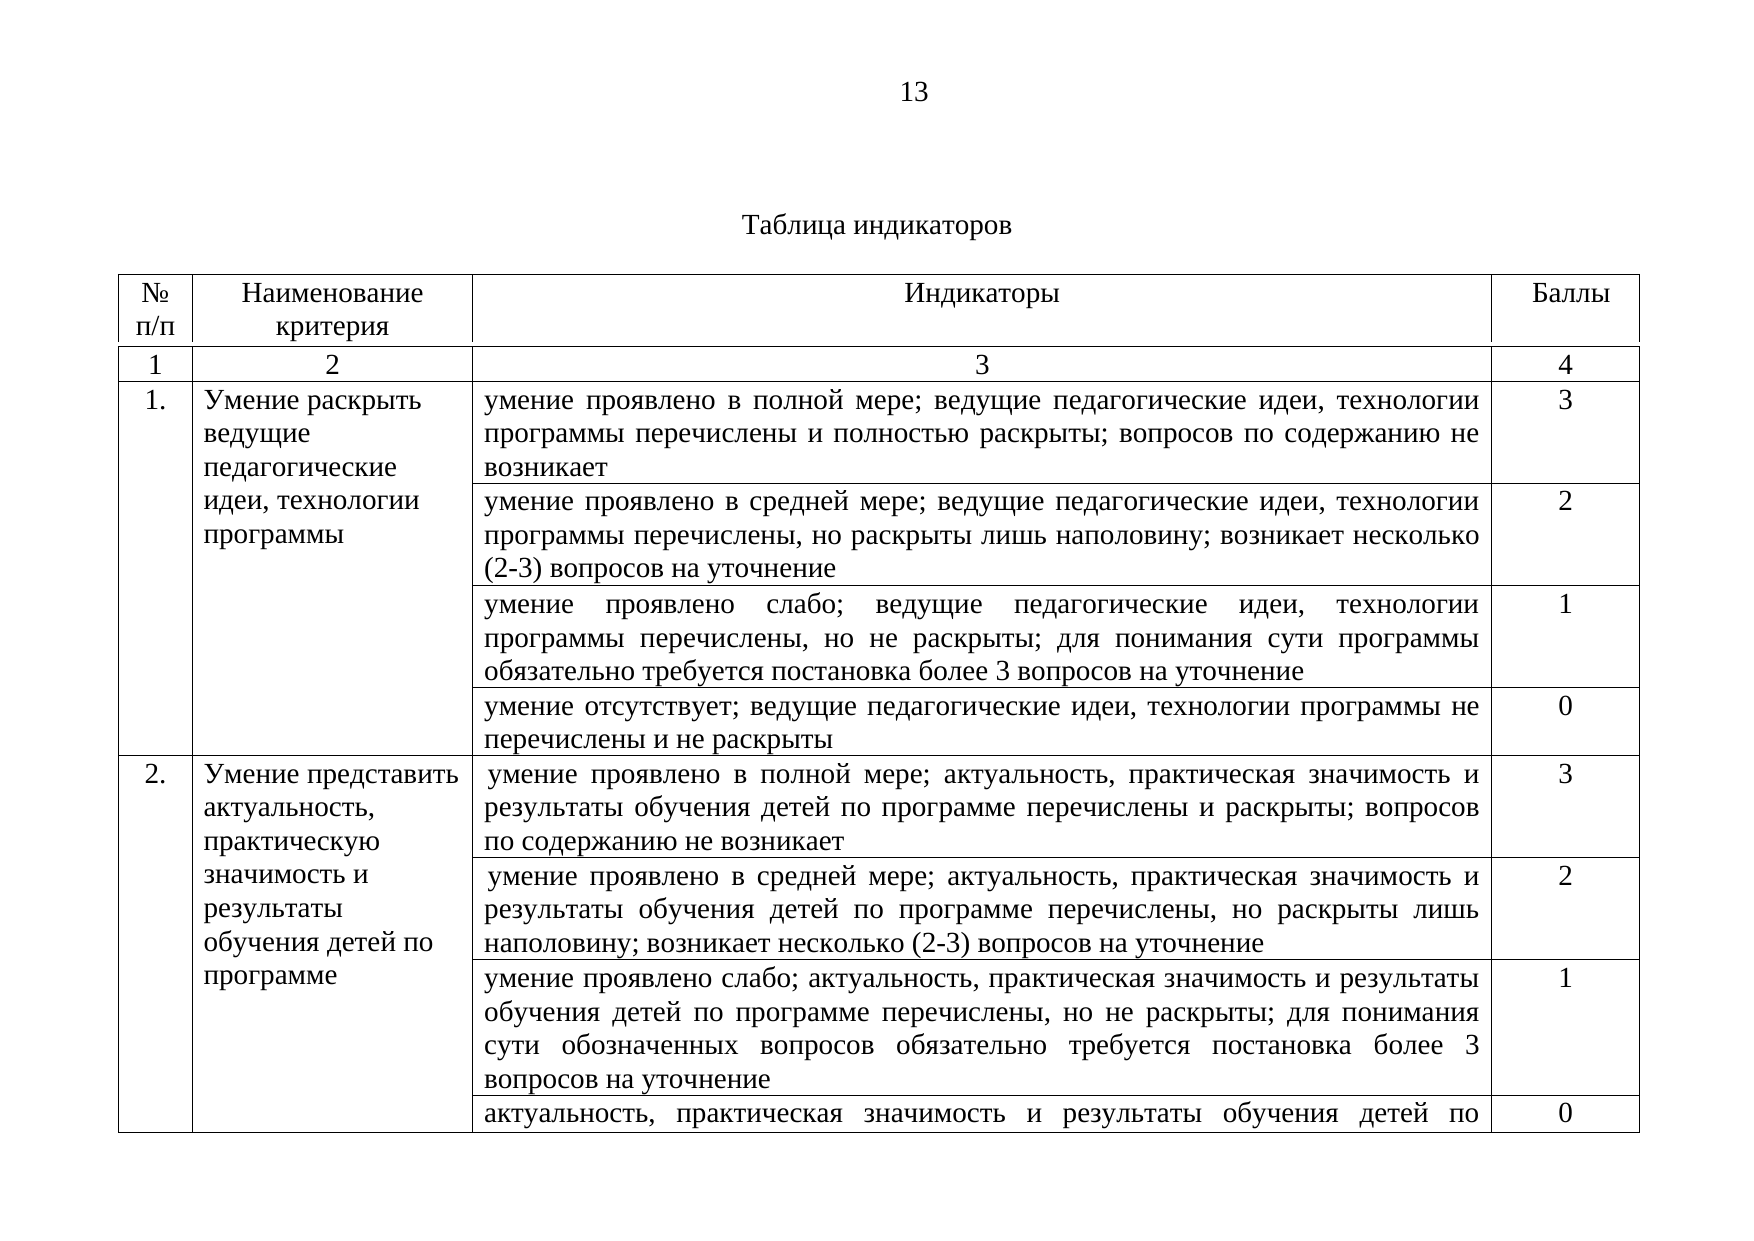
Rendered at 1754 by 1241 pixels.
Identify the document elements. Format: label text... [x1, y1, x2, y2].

table_cell умение отсутствует; ведущие педагогические идеи, технологии программы не перечислены и не раскрыты [473, 688, 1491, 755]
table_header Наименование критерия [193, 275, 472, 342]
table_cell 2. [119, 756, 192, 1132]
table_cell умение проявлено в средней мере; актуальность, практическая значимость и результаты обучения детей по программе перечислены, но раскрыты лишь наполовину; возникает несколько (2-3) вопросов на уточнение [473, 858, 1491, 959]
table_cell 2 [1492, 484, 1639, 585]
table_cell 3 [1492, 382, 1639, 482]
table_cell 3 [1492, 756, 1639, 857]
table_cell 2 [1492, 858, 1639, 959]
table_cell 1 [1492, 960, 1639, 1094]
table_cell умение проявлено слабо; ведущие педагогические идеи, технологии программы перечислены, но не раскрыты; для понимания сути программы обязательно требуется постановка более 3 вопросов на уточнение [473, 586, 1491, 687]
table_cell Умение представить актуальность, практическую значимость и результаты обучения детей по программе [193, 756, 472, 1132]
table_cell умение проявлено в полной мере; ведущие педагогические идеи, технологии программы перечислены и полностью раскрыты; вопросов по содержанию не возникает [473, 382, 1491, 482]
table_cell Умение раскрыть ведущие педагогические идеи, технологии программы [193, 382, 472, 755]
table_header Индикаторы [473, 275, 1491, 342]
table_cell 1 [1492, 586, 1639, 687]
table_header Баллы [1492, 275, 1639, 342]
table_cell 0 [1492, 1096, 1639, 1132]
table_header 4 [1492, 347, 1639, 381]
table_header 3 [473, 347, 1491, 381]
table_cell 0 [1492, 688, 1639, 755]
table_cell 1. [119, 382, 192, 755]
table_cell умение проявлено слабо; актуальность, практическая значимость и результаты обучения детей по программе перечислены, но не раскрыты; для понимания сути обозначенных вопросов обязательно требуется постановка более 3 вопросов на уточнение [473, 960, 1491, 1094]
text Таблица индикаторов [118, 207, 1636, 240]
table_cell умение проявлено в полной мере; актуальность, практическая значимость и результаты обучения детей по программе перечислены и раскрыты; вопросов по содержанию не возникает [473, 756, 1491, 857]
table_header 2 [193, 347, 472, 381]
table_cell умение проявлено в средней мере; ведущие педагогические идеи, технологии программы перечислены, но раскрыты лишь наполовину; возникает несколько (2-3) вопросов на уточнение [473, 484, 1491, 585]
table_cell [473, 1096, 1491, 1132]
table_header 1 [119, 347, 192, 381]
table_header № п/п [119, 275, 192, 342]
